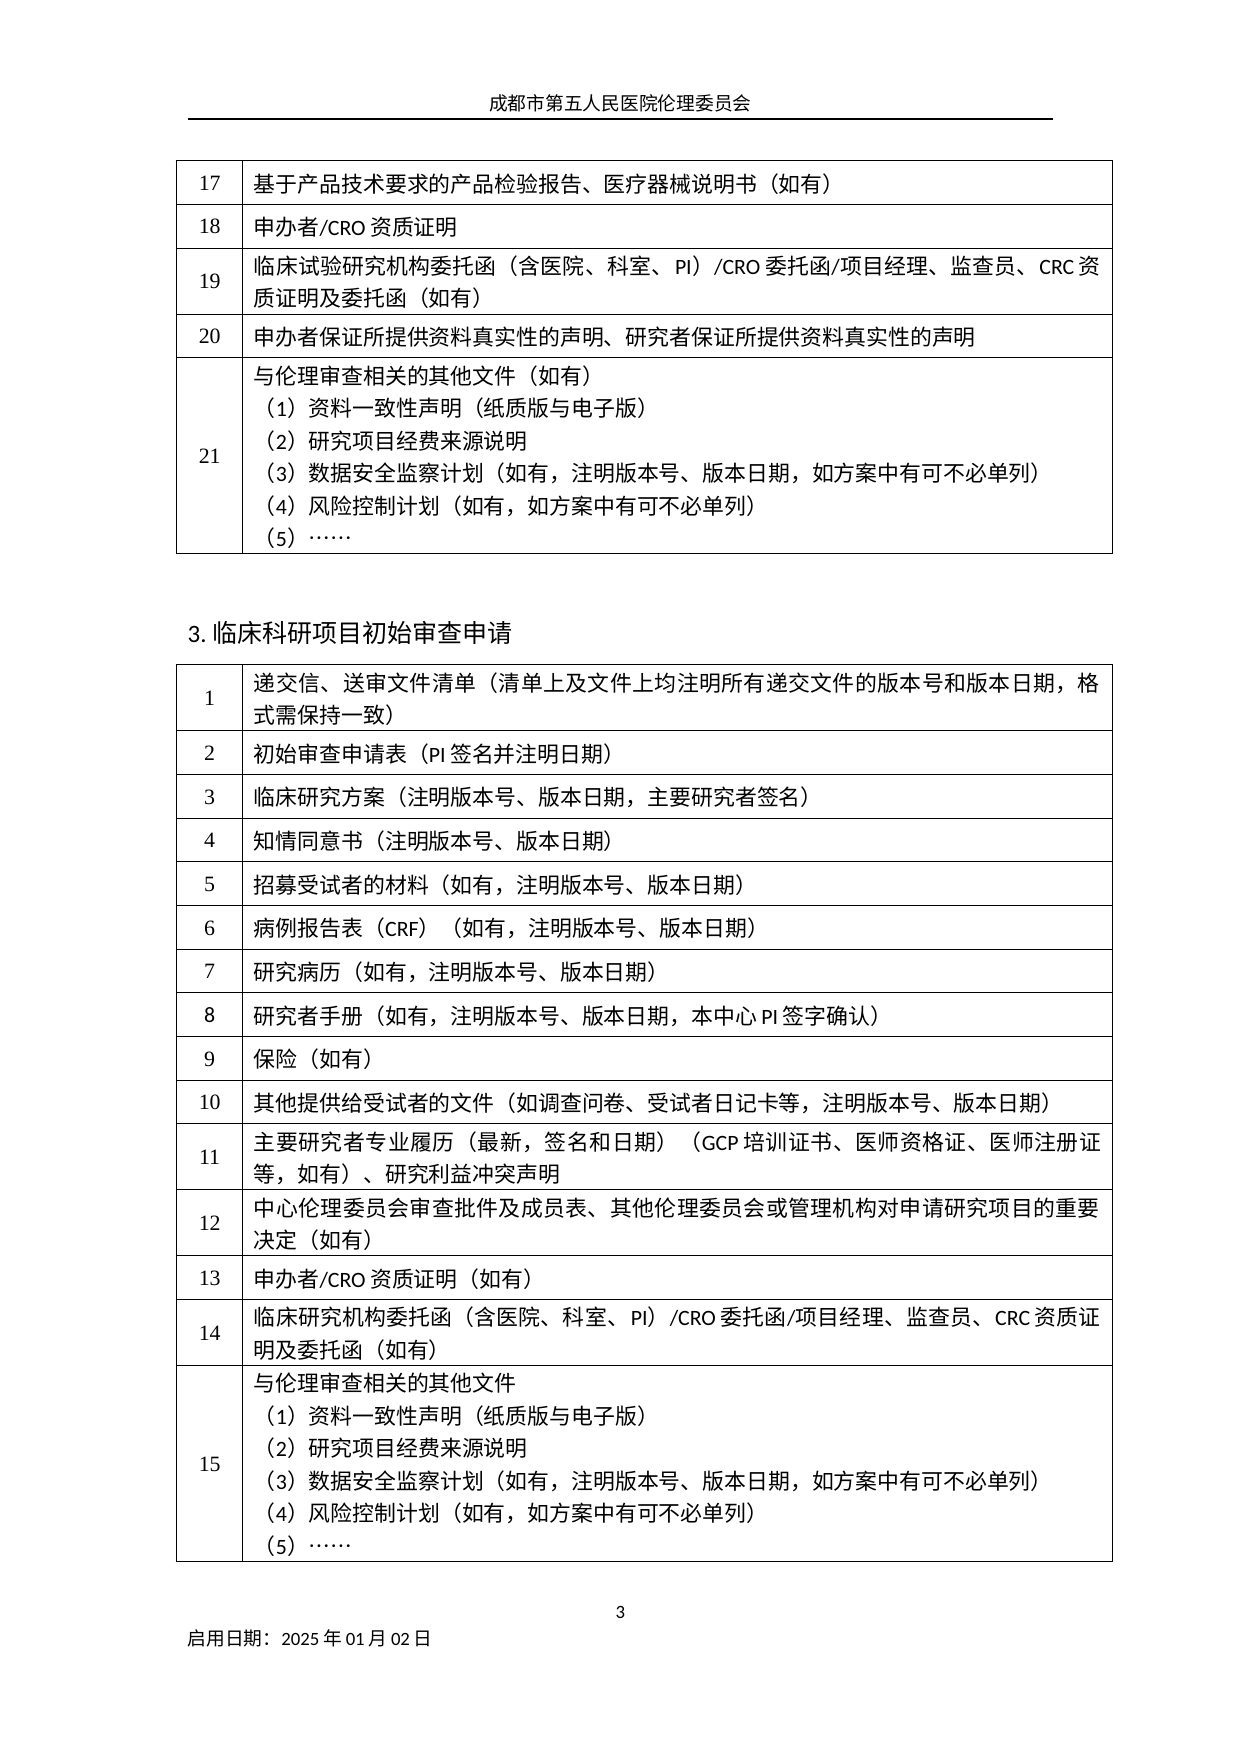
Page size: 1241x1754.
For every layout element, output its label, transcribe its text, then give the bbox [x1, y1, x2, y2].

table_header 递交信、送审文件清单（清单上及文件上均注明所有递交文件的版本号和版本日期，格式需保持一致） [243, 665, 1112, 730]
table_cell 知情同意书（注明版本号、版本日期） [243, 819, 1112, 861]
table_cell 临床试验研究机构委托函（含医院、科室、PI）/CRO委托函/项目经理、监查员、CRC资质证明及委托函（如有） [243, 249, 1112, 313]
table_cell 7 [177, 950, 242, 992]
table_cell 18 [177, 205, 242, 247]
table_cell 12 [177, 1190, 242, 1255]
table_cell 与伦理审查相关的其他文件 （1）资料一致性声明（纸质版与电子版） （2）研究项目经费来源说明 （3）数据安全监察计划（如有，注明版本号、版本日期，如方案中有可不必单列） （4）风险控制计划（如有，如方案中有可不必单列） （5）…… [243, 1366, 1112, 1561]
table_cell 4 [177, 819, 242, 861]
table_cell 9 [177, 1037, 242, 1079]
table_header 1 [177, 665, 242, 730]
table_cell 21 [177, 358, 242, 553]
table_cell 病例报告表（CRF）（如有，注明版本号、版本日期） [243, 906, 1112, 948]
table_cell 8 [177, 993, 242, 1036]
table_cell 申办者/CRO资质证明 [243, 205, 1112, 247]
table_cell 主要研究者专业履历（最新，签名和日期）（GCP培训证书、医师资格证、医师注册证等，如有）、研究利益冲突声明 [243, 1124, 1112, 1189]
table_cell 6 [177, 906, 242, 948]
table_cell 研究者手册（如有，注明版本号、版本日期，本中心PI签字确认） [243, 993, 1112, 1036]
table_cell 临床研究方案（注明版本号、版本日期，主要研究者签名） [243, 775, 1112, 818]
table_cell 招募受试者的材料（如有，注明版本号、版本日期） [243, 862, 1112, 905]
table_cell 19 [177, 249, 242, 313]
table_cell 15 [177, 1366, 242, 1561]
table_cell 5 [177, 862, 242, 905]
table_cell 初始审查申请表（PI签名并注明日期） [243, 731, 1112, 774]
table_cell 申办者保证所提供资料真实性的声明、研究者保证所提供资料真实性的声明 [243, 315, 1112, 357]
table_cell 与伦理审查相关的其他文件（如有） （1）资料一致性声明（纸质版与电子版） （2）研究项目经费来源说明 （3）数据安全监察计划（如有，注明版本号、版本日期，如方案中有可不必单列） （4）风险控制计划（如有，如方案中有可不必单列） （5）…… [243, 358, 1112, 553]
table_cell 基于产品技术要求的产品检验报告、医疗器械说明书（如有） [243, 161, 1112, 204]
table_cell 20 [177, 315, 242, 357]
table_cell 17 [177, 161, 242, 204]
table_cell 3 [177, 775, 242, 818]
table_cell 申办者/CRO资质证明（如有） [243, 1256, 1112, 1299]
table_cell 研究病历（如有，注明版本号、版本日期） [243, 950, 1112, 992]
text 3. 临床科研项目初始审查申请 [187, 599, 1053, 664]
table_cell 11 [177, 1124, 242, 1189]
table_cell 13 [177, 1256, 242, 1299]
table_cell 保险（如有） [243, 1037, 1112, 1079]
table_cell 10 [177, 1081, 242, 1123]
table_cell 14 [177, 1300, 242, 1365]
table_cell 中心伦理委员会审查批件及成员表、其他伦理委员会或管理机构对申请研究项目的重要决定（如有） [243, 1190, 1112, 1255]
table_cell 2 [177, 731, 242, 774]
table_cell 临床研究机构委托函（含医院、科室、PI）/CRO委托函/项目经理、监查员、CRC资质证明及委托函（如有） [243, 1300, 1112, 1365]
table_cell 其他提供给受试者的文件（如调查问卷、受试者日记卡等，注明版本号、版本日期） [243, 1081, 1112, 1123]
